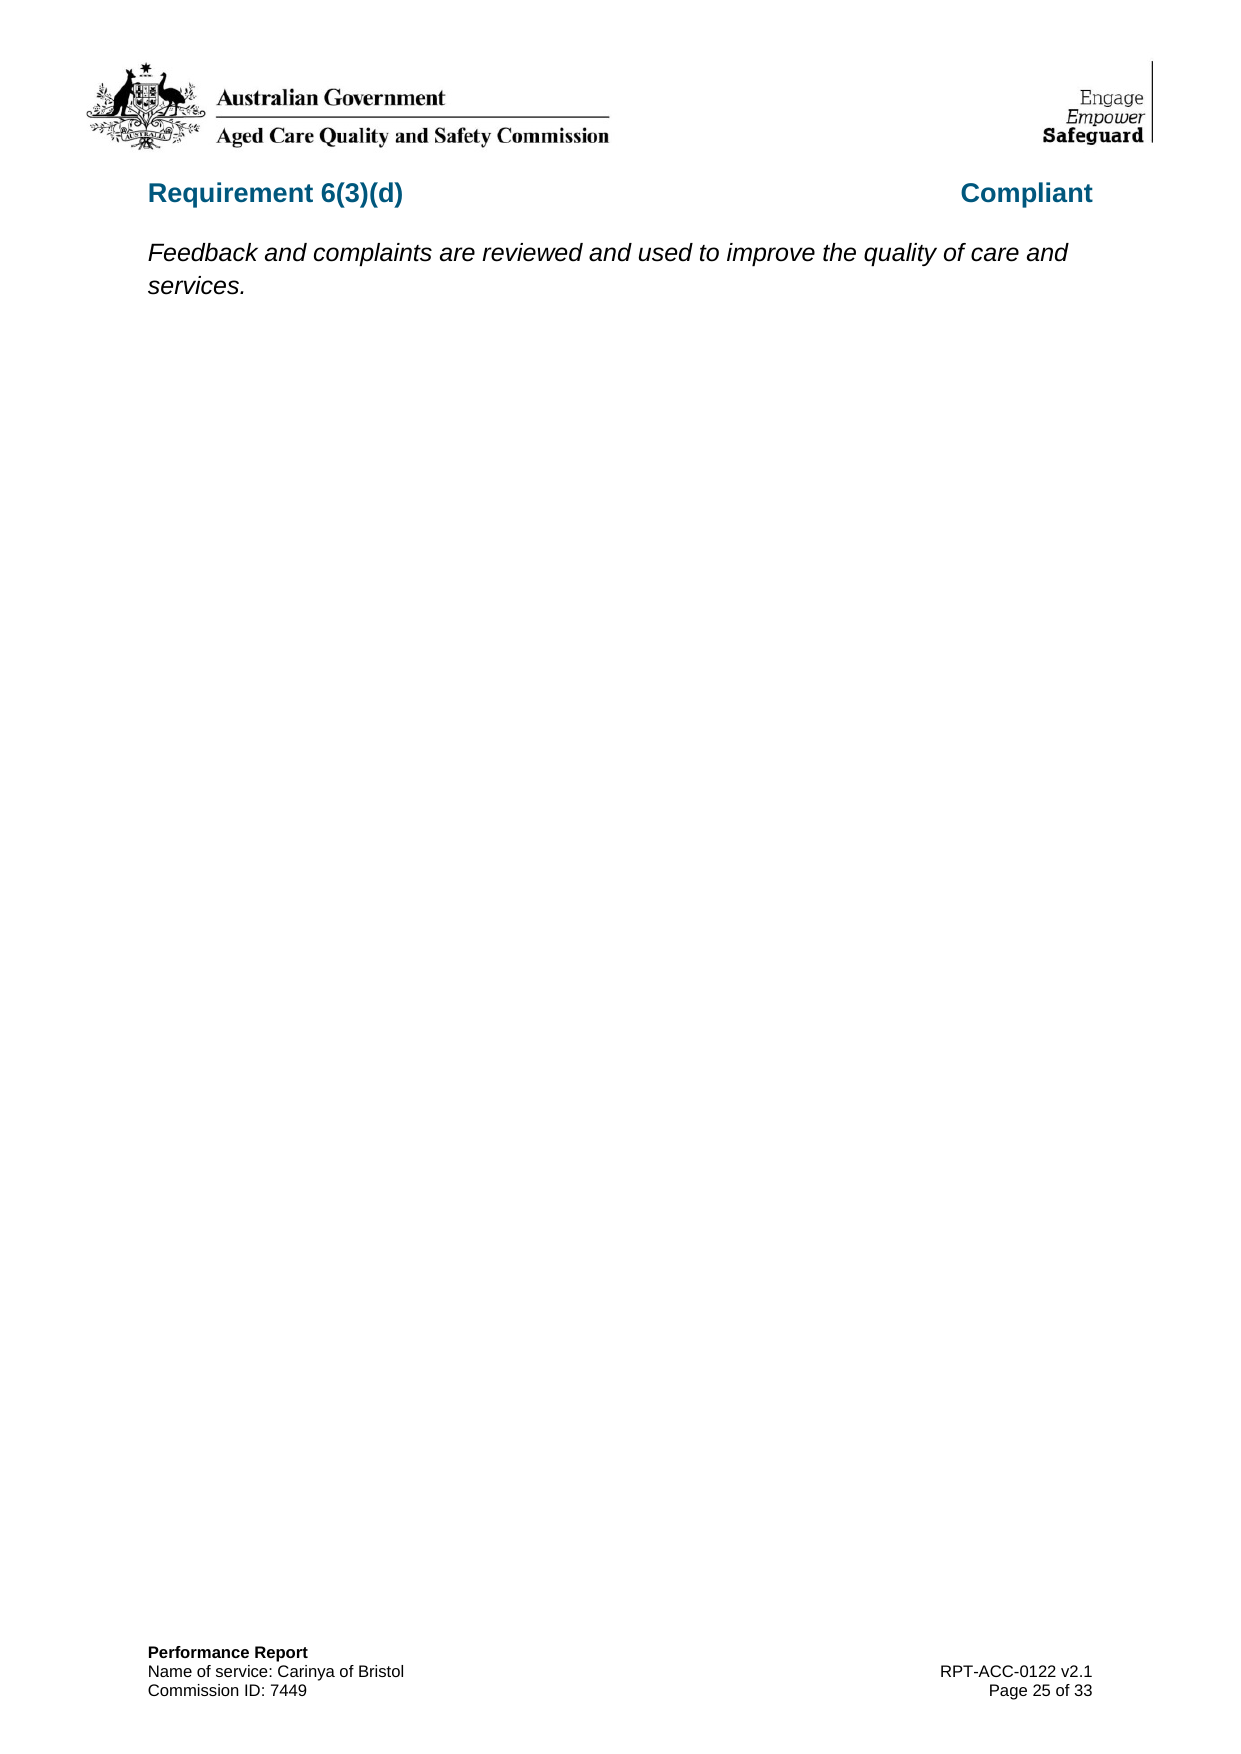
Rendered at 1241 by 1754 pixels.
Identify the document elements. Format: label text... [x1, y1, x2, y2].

text Feedback and complaints are reviewed and used to improve the quality of care and services. [148, 238, 1092, 300]
picture [0, 1, 1241, 171]
subtitle Requirement 6(3)(d) Compliant [148, 177, 1092, 208]
